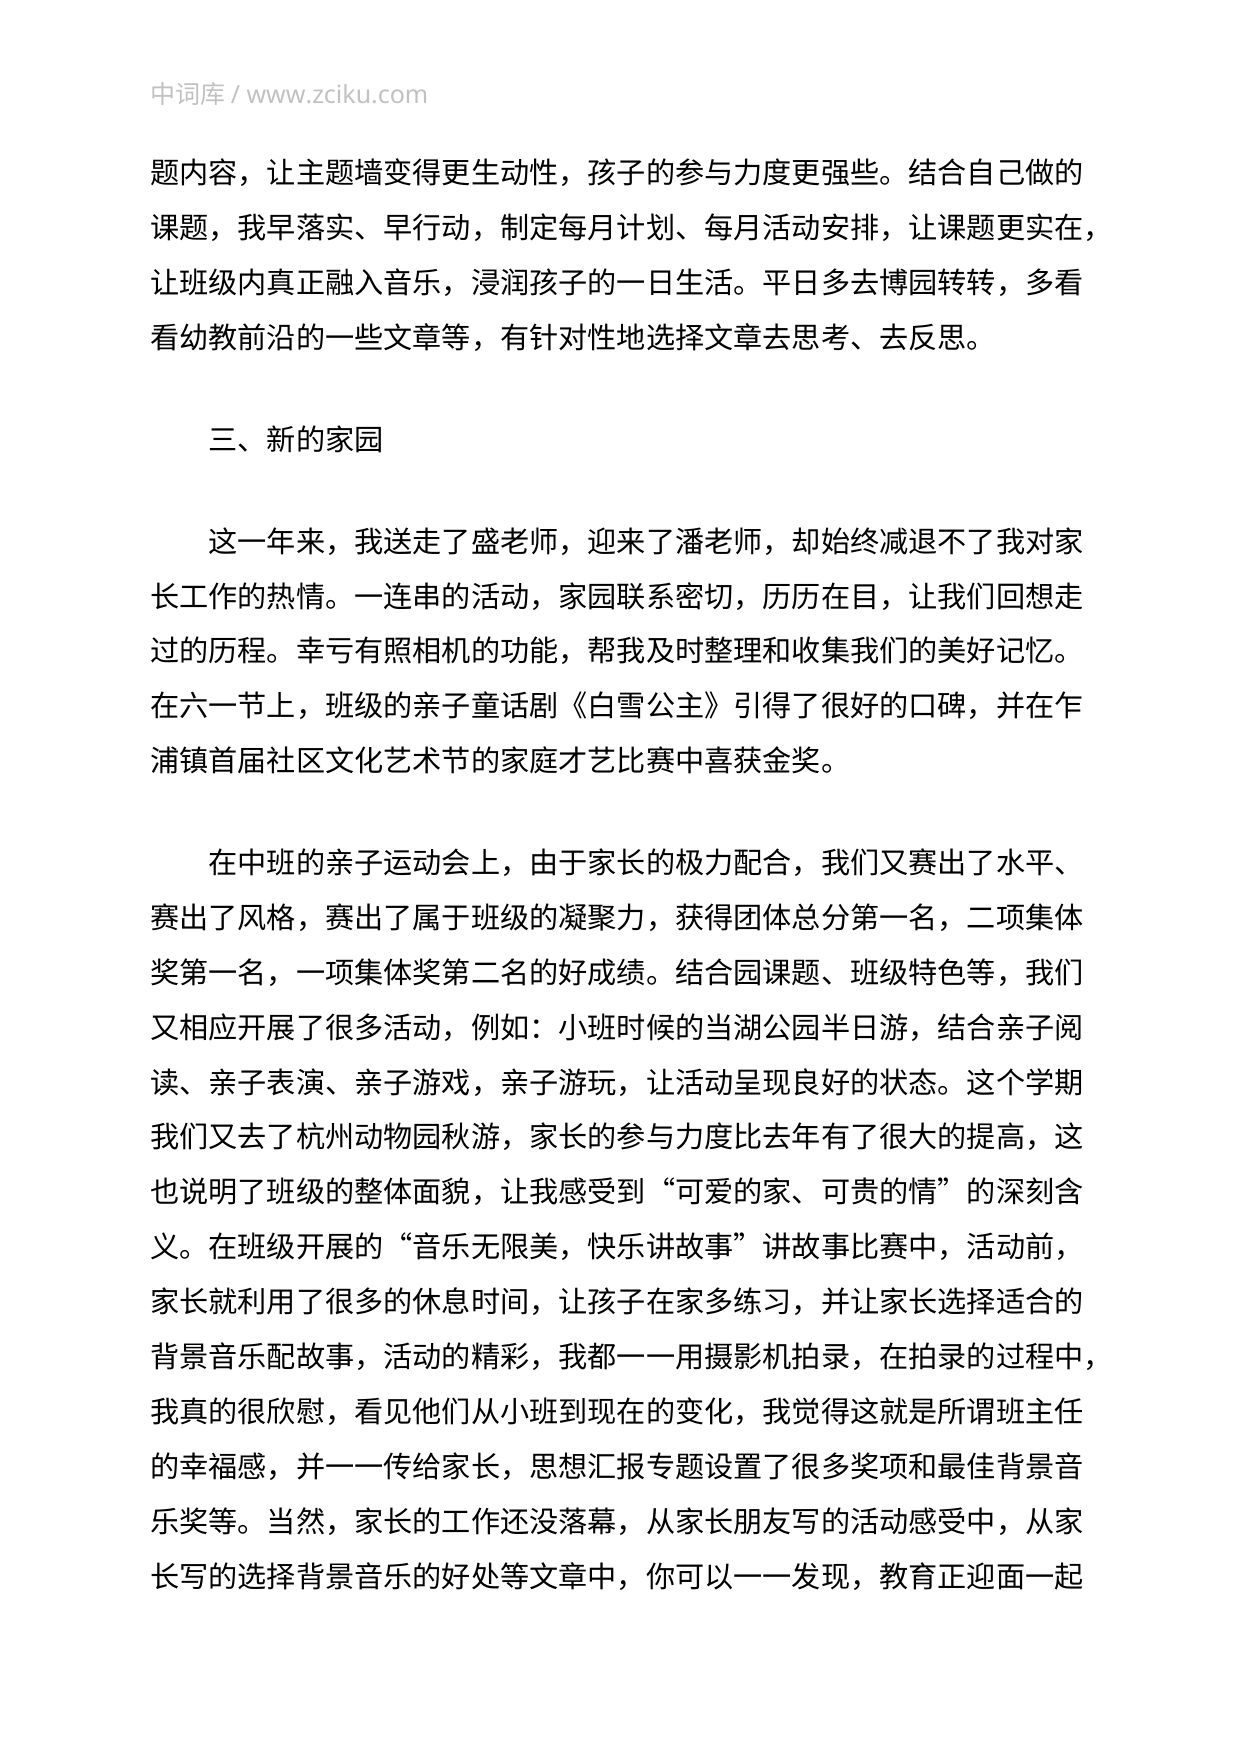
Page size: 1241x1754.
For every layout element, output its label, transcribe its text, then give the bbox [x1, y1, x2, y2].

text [150, 150, 1090, 357]
text 三、新的家园 [150, 416, 1090, 459]
text 这一年来，我送走了盛老师，迎来了潘老师，却始终减退不了我对家长工作的热情。一连串的活动，家园联系密切，历历在目，让我们回想走过的历程。幸亏有照相机的功能，帮我及时整理和收集我们的美好记忆。在六一节上，班级的亲子童话剧《白雪公主》引得了很好的口碑，并在乍浦镇首届社区文化艺术节的家庭才艺比赛中喜获金奖。 [150, 518, 1090, 780]
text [150, 839, 1090, 1596]
